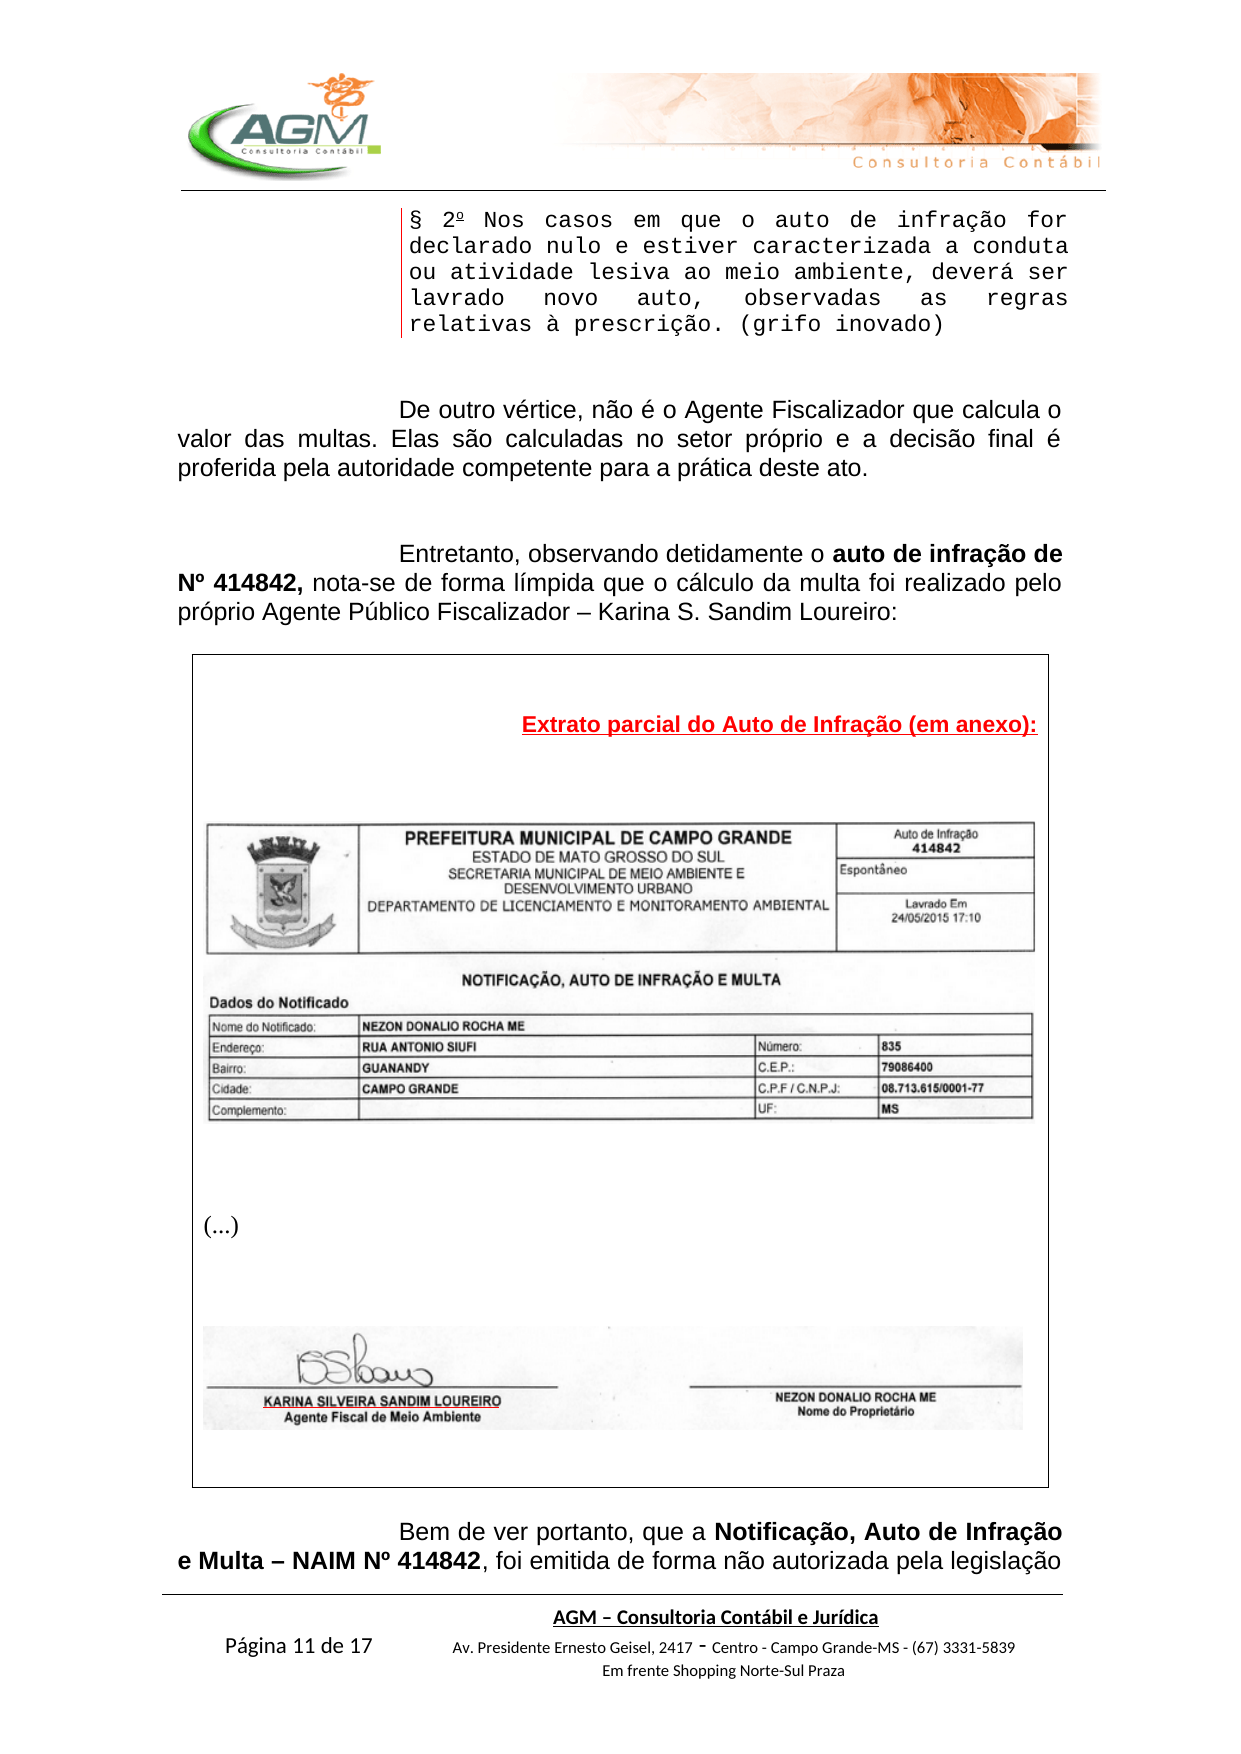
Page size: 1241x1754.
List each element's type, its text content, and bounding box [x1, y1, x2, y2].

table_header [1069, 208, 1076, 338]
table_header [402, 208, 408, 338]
text Entretanto, observando detidamente o auto de infração de Nº 414842, nota-se de forma límpida que o cálculo da multa foi realizado pelo próprio Agente Público Fiscalizador – Karina S. Sandim Loureiro: [177, 539, 1063, 625]
text De outro vértice, não é o Agente Fiscalizador que calcula o valor das multas. Elas são calculadas no setor próprio e a decisão final é proferida pela autoridade competente para a prática deste ato. [177, 395, 1063, 482]
picture [203, 1326, 1023, 1430]
picture [177, 73, 1113, 181]
picture [203, 821, 1036, 1124]
table_header Extrato parcial do Auto de Infração (em anexo): (...) [193, 655, 1048, 1487]
